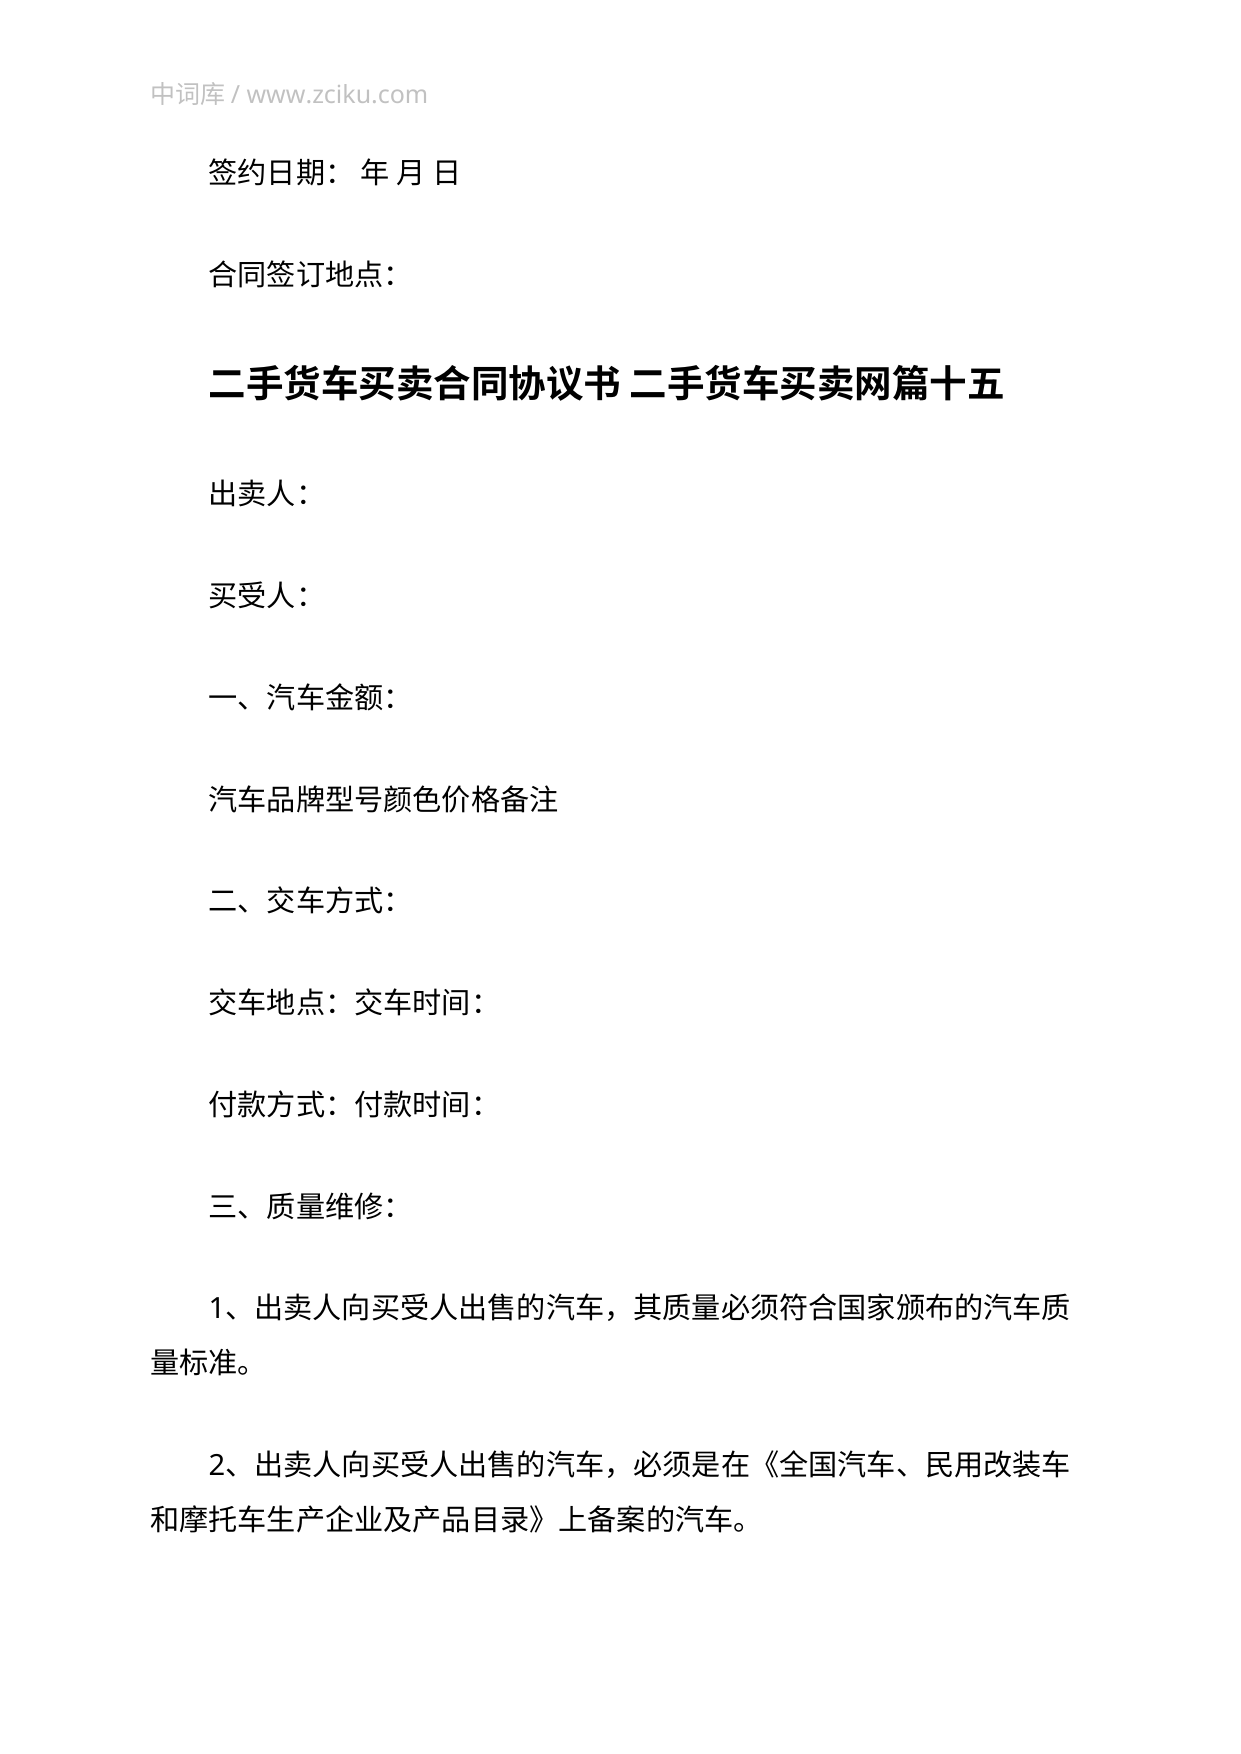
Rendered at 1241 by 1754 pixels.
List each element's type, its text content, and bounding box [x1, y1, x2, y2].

text 1、出卖人向买受人出售的汽车，其质量必须符合国家颁布的汽车质量标准。 [150, 1285, 1090, 1382]
text 二手货车买卖合同协议书 二手货车买卖网篇十五 [150, 353, 1090, 408]
text 汽车品牌型号颜色价格备注 [150, 776, 1090, 818]
text 买受人： [150, 573, 1090, 615]
text 三、质量维修： [150, 1183, 1090, 1226]
text 合同签订地点： [150, 252, 1090, 294]
text 交车地点：交车时间： [150, 980, 1090, 1022]
text 付款方式：付款时间： [150, 1082, 1090, 1124]
text 出卖人： [150, 471, 1090, 513]
text 2、出卖人向买受人出售的汽车，必须是在《全国汽车、民用改装车和摩托车生产企业及产品目录》上备案的汽车。 [150, 1442, 1090, 1539]
text 一、汽车金额： [150, 674, 1090, 717]
text 二、交车方式： [150, 878, 1090, 920]
text 签约日期： 年 月 日 [150, 150, 1090, 192]
